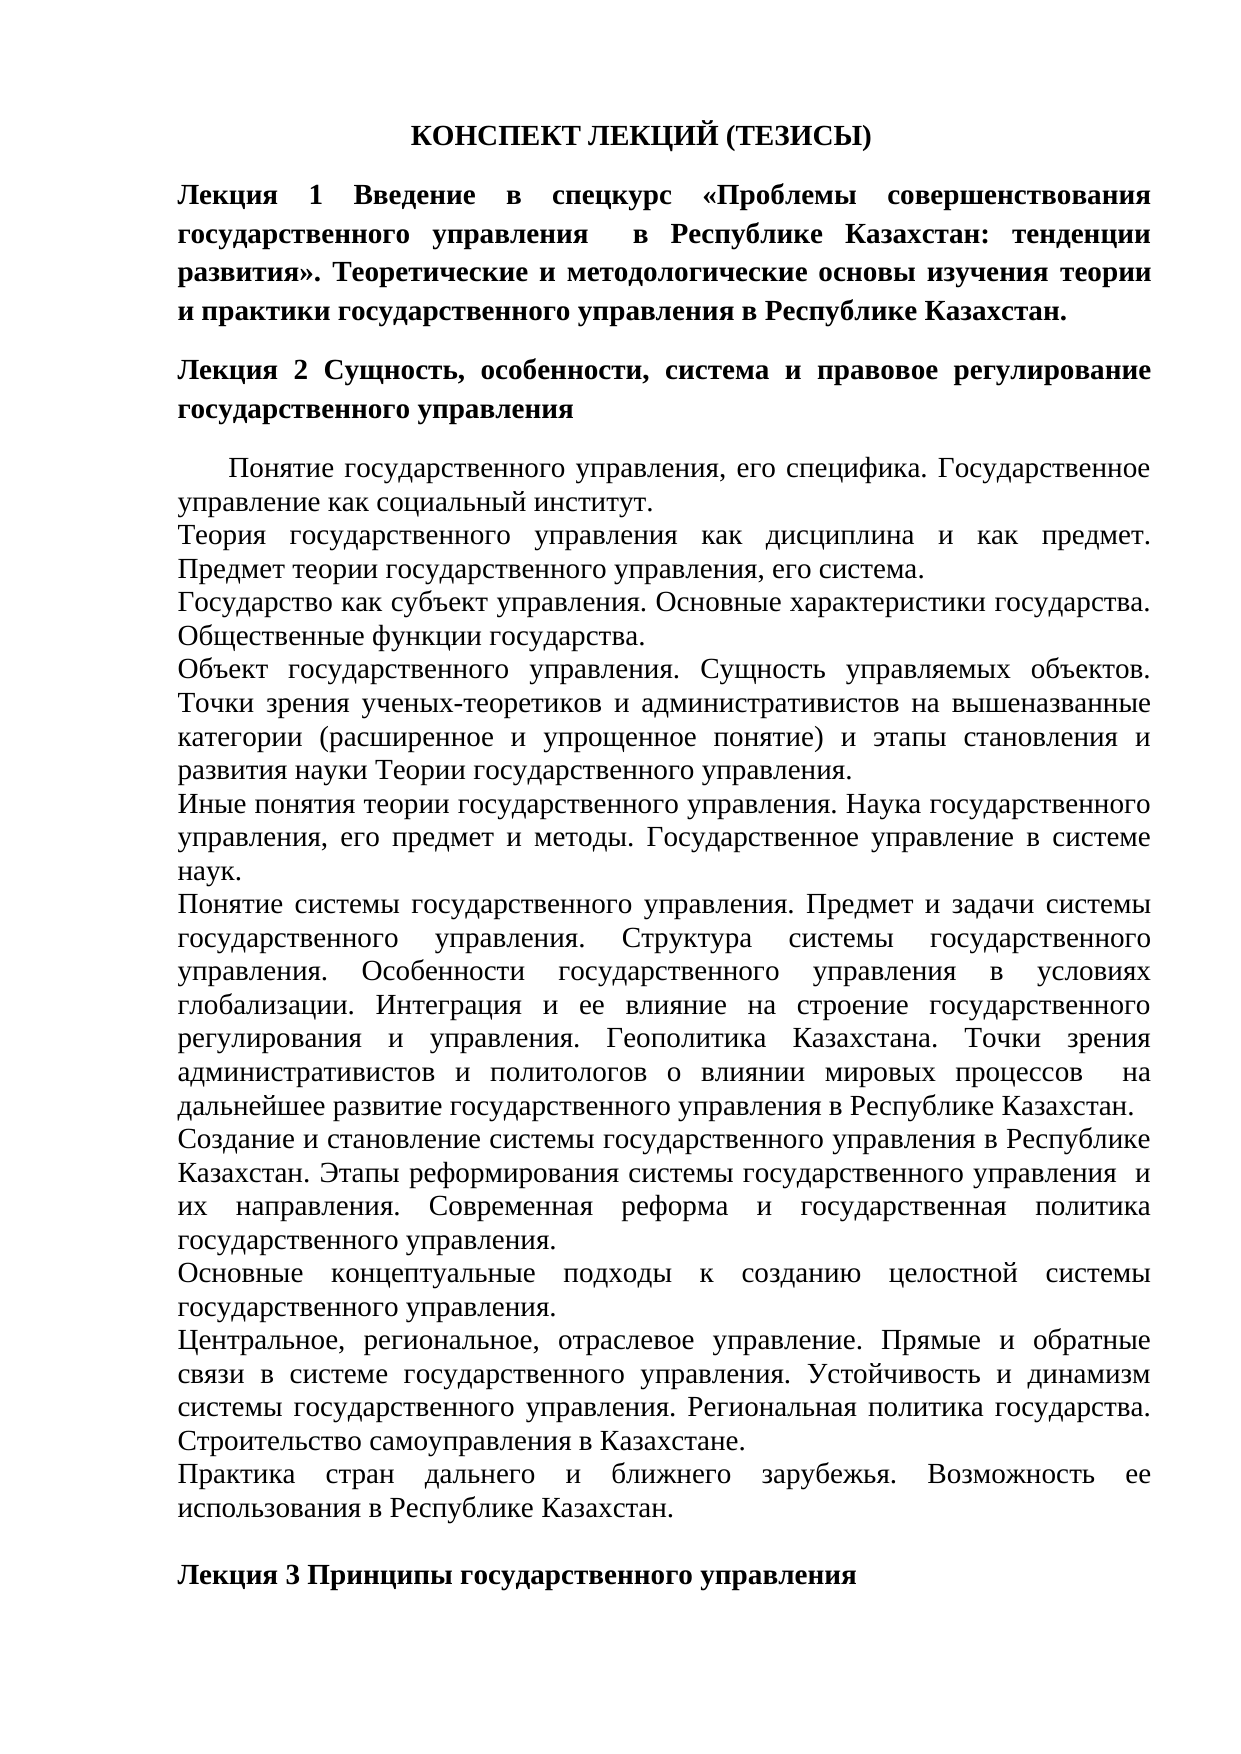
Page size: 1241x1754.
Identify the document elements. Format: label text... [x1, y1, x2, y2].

text Центральное, региональное, отраслевое управление. Прямые и обратные связи в системе государственного управления. Устойчивость и динамизм системы государственного управления. Региональная политика государства. Строительство самоуправления в Казахстане. [177, 1322, 1152, 1457]
text Лекция 2 Сущность, особенности, система и правовое регулирование государственного управления [177, 352, 1152, 424]
text КОНСПЕКТ ЛЕКЦИЙ (ТЕЗИСЫ) [177, 118, 1152, 152]
text Лекция 1 Введение в спецкурс «Проблемы совершенствования государственного управления в Республике Казахстан: тенденции развития». Теоретические и методологические основы изучения теории и практики государственного управления в Республике Казахстан. [177, 177, 1152, 327]
text Государство как субъект управления. Основные характеристики государства. Общественные функции государства. [177, 584, 1152, 652]
text Иные понятия теории государственного управления. Наука государственного управления, его предмет и методы. Государственное управление в системе наук. [177, 786, 1152, 886]
text Практика стран дальнего и ближнего зарубежья. Возможность ее использования в Республике Казахстан. [177, 1457, 1152, 1524]
text Создание и становление системы государственного управления в Республике Казахстан. Этапы реформирования системы государственного управления и их направления. Современная реформа и государственная политика государственного управления. [177, 1121, 1152, 1255]
text Объект государственного управления. Сущность управляемых объектов. Точки зрения ученых-теоретиков и административистов на вышеназванные категории (расширенное и упрощенное понятие) и этапы становления и развития науки Теории государственного управления. [177, 652, 1152, 786]
text Основные концептуальные подходы к созданию целостной системы государственного управления. [177, 1255, 1152, 1322]
text Понятие государственного управления, его специфика. Государственное управление как социальный институт. [177, 450, 1152, 517]
text Теория государственного управления как дисциплина и как предмет. Предмет теории государственного управления, его система. [177, 517, 1152, 584]
text Лекция 3 Принципы государственного управления [177, 1557, 1152, 1591]
text Понятие системы государственного управления. Предмет и задачи системы государственного управления. Структура системы государственного управления. Особенности государственного управления в условиях глобализации. Интеграция и ее влияние на строение государственного регулирования и управления. Геополитика Казахстана. Точки зрения административистов и политологов о влиянии мировых процессов на дальнейшее развитие государственного управления в Республике Казахстан. [177, 886, 1152, 1121]
